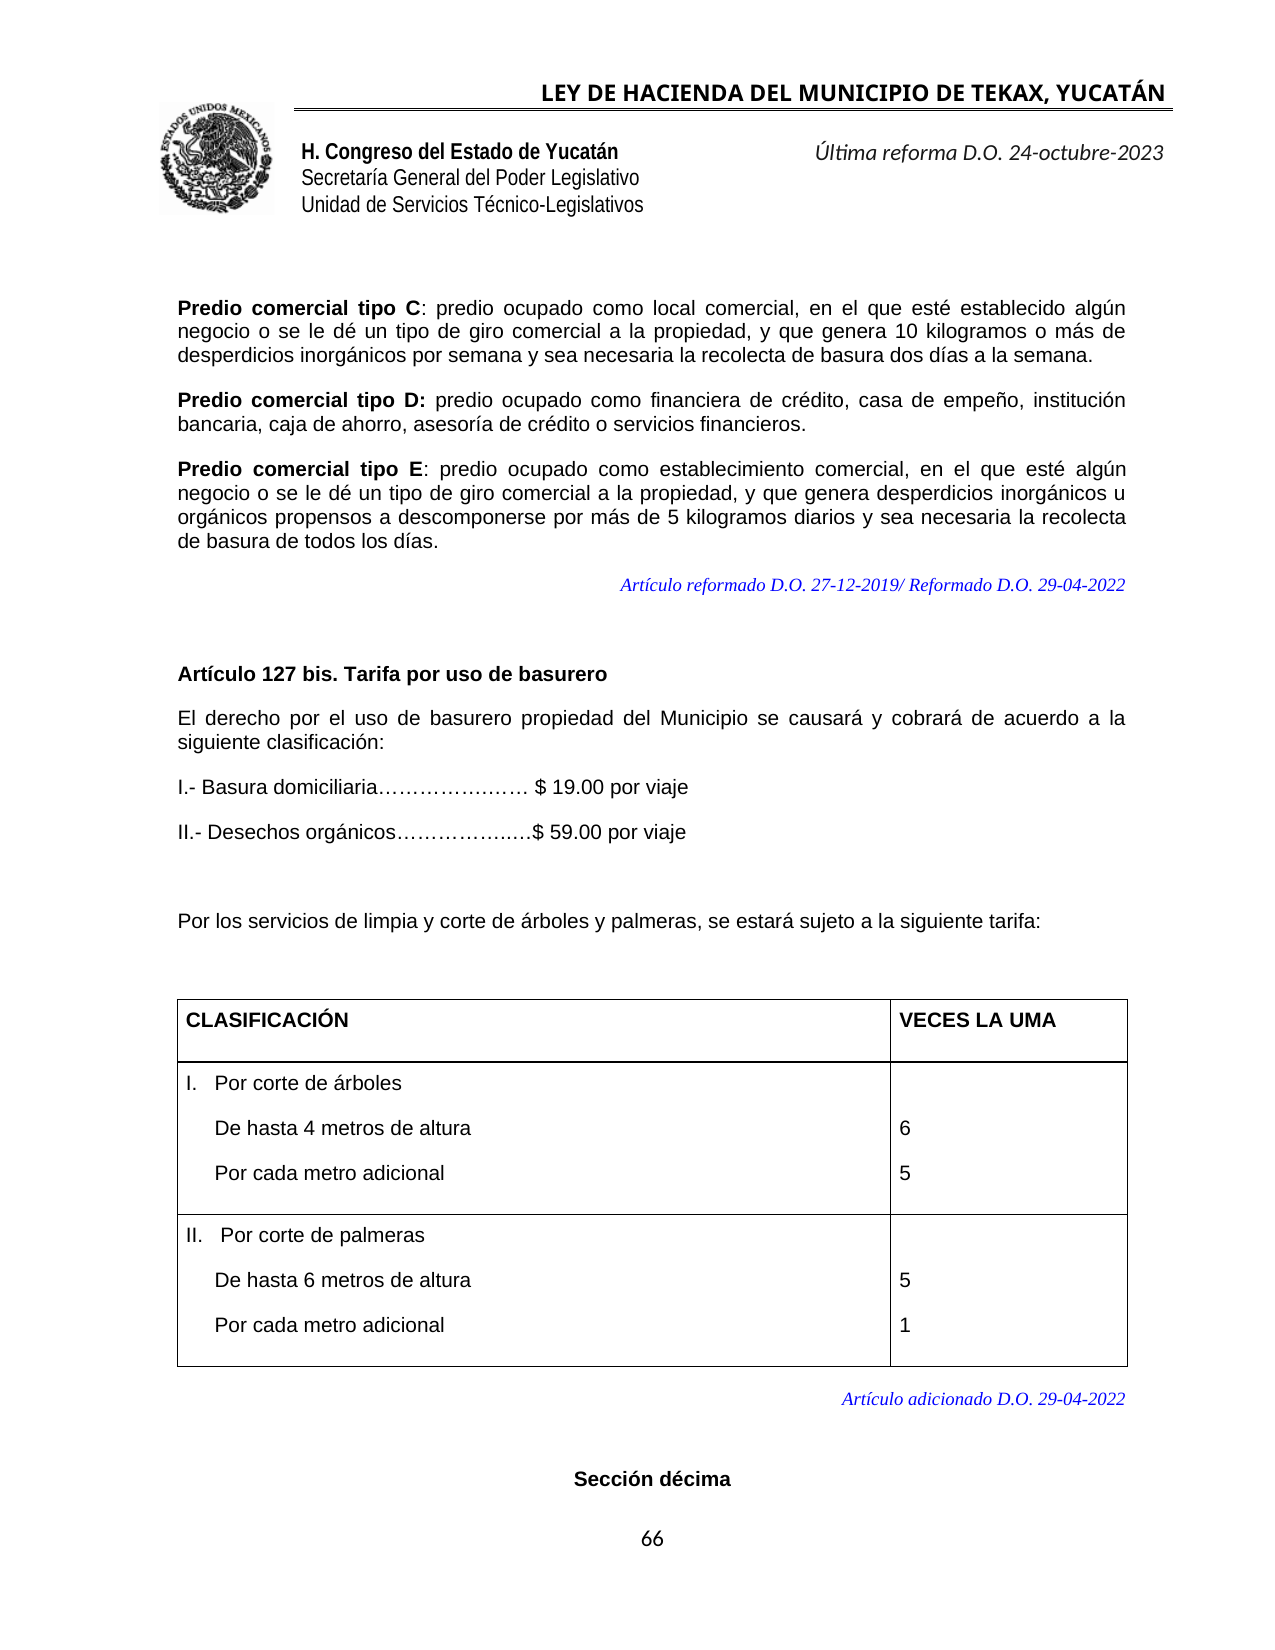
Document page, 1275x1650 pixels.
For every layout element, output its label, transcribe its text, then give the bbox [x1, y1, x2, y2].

text Sección décima [177, 1466, 1127, 1490]
text I.- Basura domiciliaria…………….…… $ 19.00 por viaje [177, 775, 1127, 799]
text Por los servicios de limpia y corte de árboles y palmeras, se estará sujeto a la siguiente tarifa: [177, 909, 1127, 933]
table_cell I. Por corte de árboles De hasta 4 metros de altura Por cada metro adicional [178, 1063, 890, 1213]
table_header CLASIFICACIÓN [178, 1000, 890, 1061]
text Predio comercial tipo D: predio ocupado como financiera de crédito, casa de empeño, institución bancaria, caja de ahorro, asesoría de crédito o servicios financieros. [177, 388, 1127, 436]
table_cell 6 5 [891, 1063, 1127, 1213]
text Artículo reformado D.O. 27-12-2019/ Reformado D.O. 29-04-2022 [177, 573, 1127, 595]
text II.- Desechos orgánicos……………..…$ 59.00 por viaje [177, 820, 1127, 844]
text Predio comercial tipo C: predio ocupado como local comercial, en el que esté establecido algún negocio o se le dé un tipo de giro comercial a la propiedad, y que genera 10 kilogramos o más de desperdicios inorgánicos por semana y sea necesaria la recolecta de basura dos días a la semana. [177, 295, 1127, 367]
table_cell II. Por corte de palmeras De hasta 6 metros de altura Por cada metro adicional [178, 1215, 890, 1366]
text Artículo adicionado D.O. 29-04-2022 [177, 1388, 1127, 1410]
table_header VECES LA UMA [891, 1000, 1127, 1061]
text Predio comercial tipo E: predio ocupado como establecimiento comercial, en el que esté algún negocio o se le dé un tipo de giro comercial a la propiedad, y que genera desperdicios inorgánicos u orgánicos propensos a descomponerse por más de 5 kilogramos diarios y sea necesaria la recolecta de basura de todos los días. [177, 457, 1127, 553]
text Artículo 127 bis. Tarifa por uso de basurero [177, 661, 1127, 685]
text El derecho por el uso de basurero propiedad del Municipio se causará y cobrará de acuerdo a la siguiente clasificación: [177, 706, 1127, 754]
table_cell 5 1 [891, 1215, 1127, 1366]
